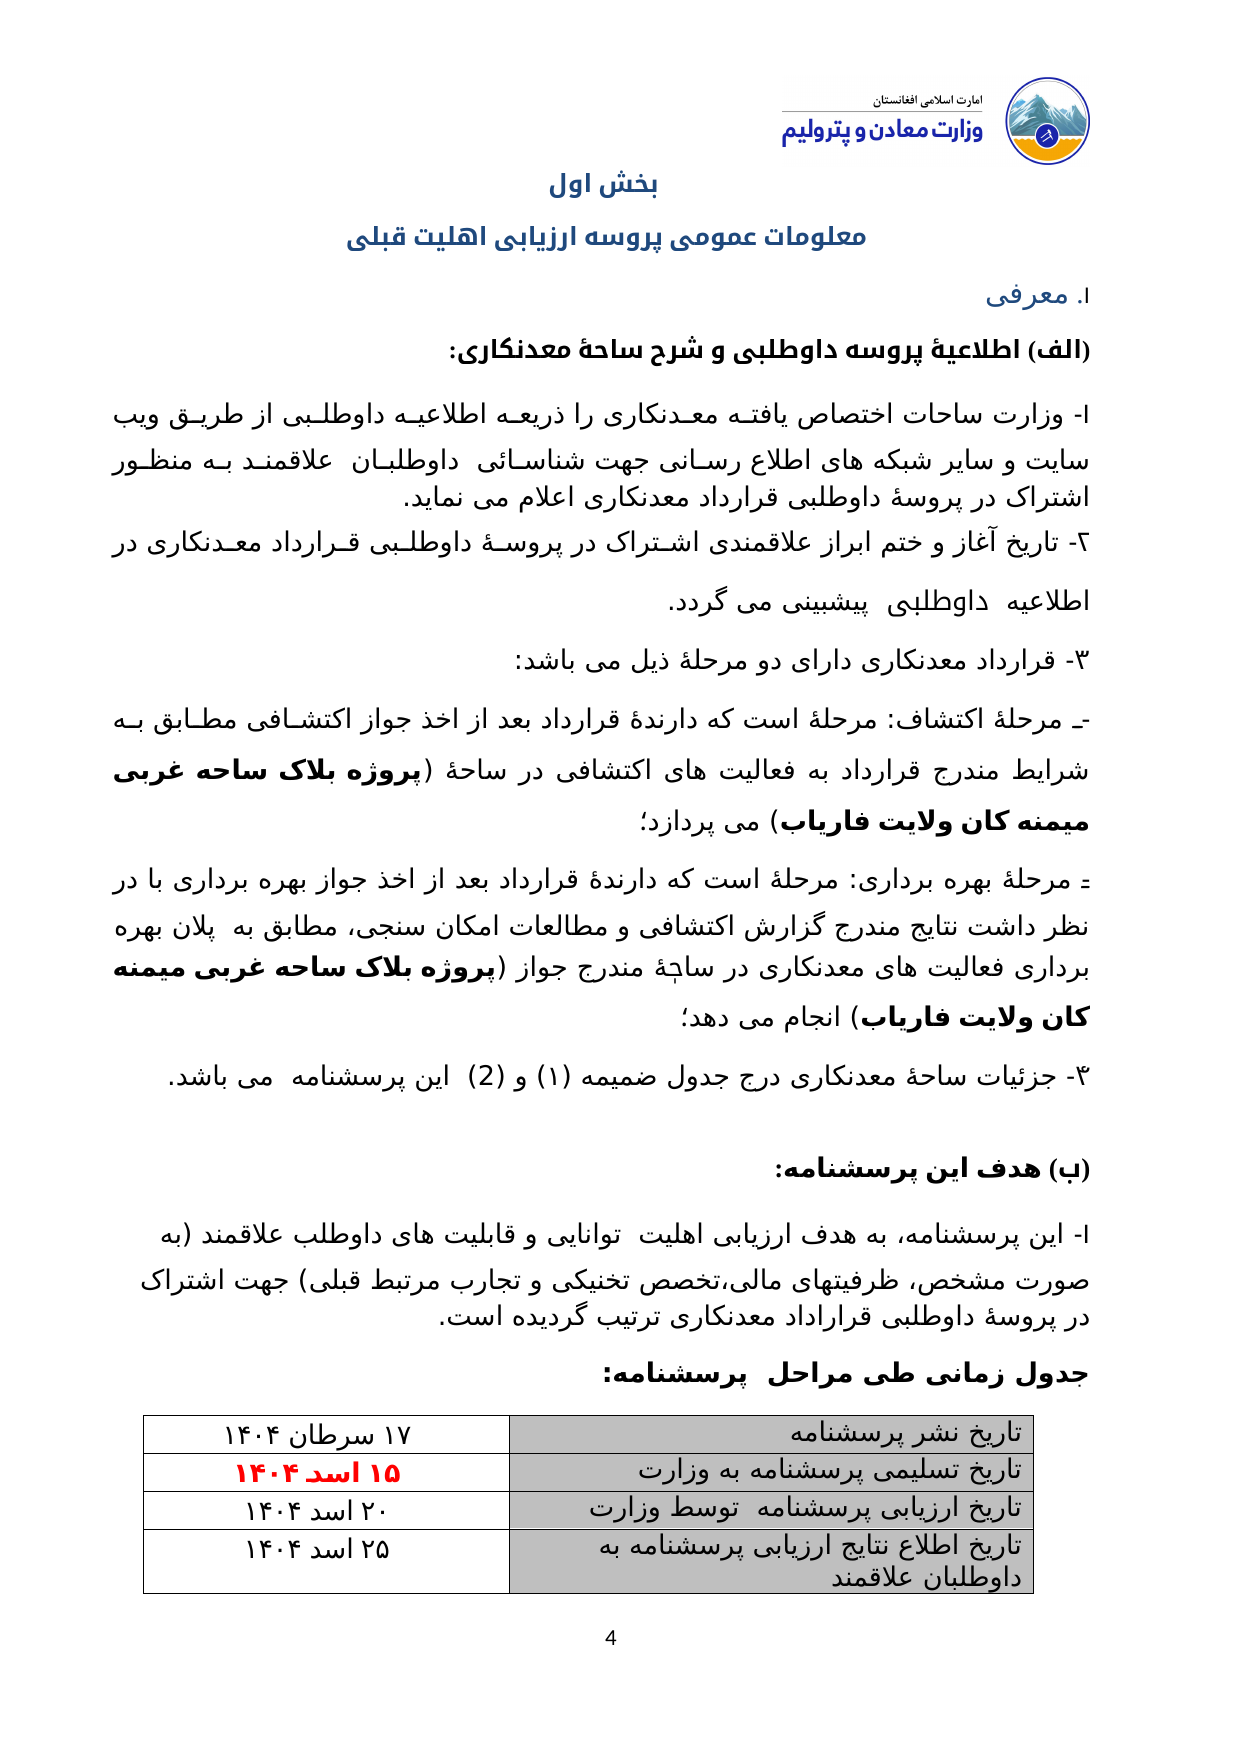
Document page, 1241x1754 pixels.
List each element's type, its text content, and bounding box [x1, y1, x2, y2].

table_cell تاریخ ارزیابی پرسشنامه توسط وزارت [510, 1492, 1033, 1528]
text ۲- تاریخ آغاز و ختم ابراز علاقمندی اشتراک در پروسۀ داوطلبی قرارداد معدنکاری در اطلاعیه داوطلبی پیشبینی می گردد. [112, 517, 1090, 627]
text - مرحلۀ بهره برداری: مرحلۀ است که دارندۀ قرارداد بعد از اخذ جواز بهره برداری با در نظر داشت نتایج مندرج گزارش اکتشافی و مطالعات امکان سنجی، مطابق به پلان بهره برداری فعالیت های معدنکاری در ساحٖۀ مندرج جواز (پروژه بلاک ساحه غربی میمنه کان ولایت فاریاب) انجام می دهد؛ [112, 854, 1090, 1043]
table_header ۱۷ سرطان ۱۴۰۴ [144, 1416, 509, 1453]
text ۳- قرارداد معدنکاری دارای دو مرحلۀ ذیل می باشد: [112, 635, 1090, 686]
picture [782, 75, 1090, 167]
text ۴- جزئیات ساحۀ معدنکاری درج جدول ضمیمه (۱) و (2) این پرسشنامه می باشد. [112, 1051, 1090, 1102]
table_cell تاریخ تسلیمی پرسشنامه به وزارت [510, 1454, 1033, 1491]
text جدول زمانی طی مراحل پرسشنامه: [131, 1358, 1090, 1389]
text ۱- وزارت ساحات اختصاص یافته معدنکاری را ذریعه اطلاعیه داوطلبی از طریق ویب سایت و سایر شبکه های اطلاع رسانی جهت شناسائی داوطلبان علاقمند به منظور اشتراک در پروسۀ داوطلبی قرارداد معدنکاری اعلام می نماید. [112, 388, 1090, 512]
text - مرحلۀ اکتشاف: مرحلۀ است که دارندۀ قرارداد بعد از اخذ جواز اکتشافی مطابق به شرایط مندرج قرارداد به فعالیت های اکتشافی در ساحۀ (پروژه بلاک ساحه غربی میمنه کان ولایت فاریاب) می پردازد؛ [112, 694, 1090, 847]
subtitle ۱. معرفی [116, 276, 1090, 310]
subtitle (الف) اطلاعیۀ پروسه داوطلبی و شرح ساحۀ معدنکاری: [131, 335, 1090, 363]
table_header تاریخ نشر پرسشنامه [510, 1416, 1033, 1453]
text ۱- این پرسشنامه، به هدف ارزیابی اهلیت توانایی و قابلیت های داوطلب علاقمند (به صورت مشخص، ظرفیتهای مالی،تخصص تخنیکی و تجارب مرتبط قبلی) جهت اشتراک در پروسۀ داوطلبی قراراداد معدنکاری ترتیب گردیده است. [131, 1208, 1090, 1332]
table_cell تاریخ اطلاع نتایج ارزیابی پرسشنامه به داوطلبان علاقمند [510, 1530, 1033, 1593]
table_cell ۲۰ اسد ۱۴۰۴ [144, 1492, 509, 1528]
table_cell ۱۵ اسد ۱۴۰۴ [144, 1454, 509, 1491]
subtitle معلومات عمومی پروسه ارزیابی اهلیت قبلی [116, 222, 1090, 251]
subtitle بخش اول [116, 169, 1090, 197]
table_cell ۲۵ اسد ۱۴۰۴ [144, 1530, 509, 1593]
subtitle (ب) هدف این پرسشنامه: [131, 1152, 1090, 1183]
